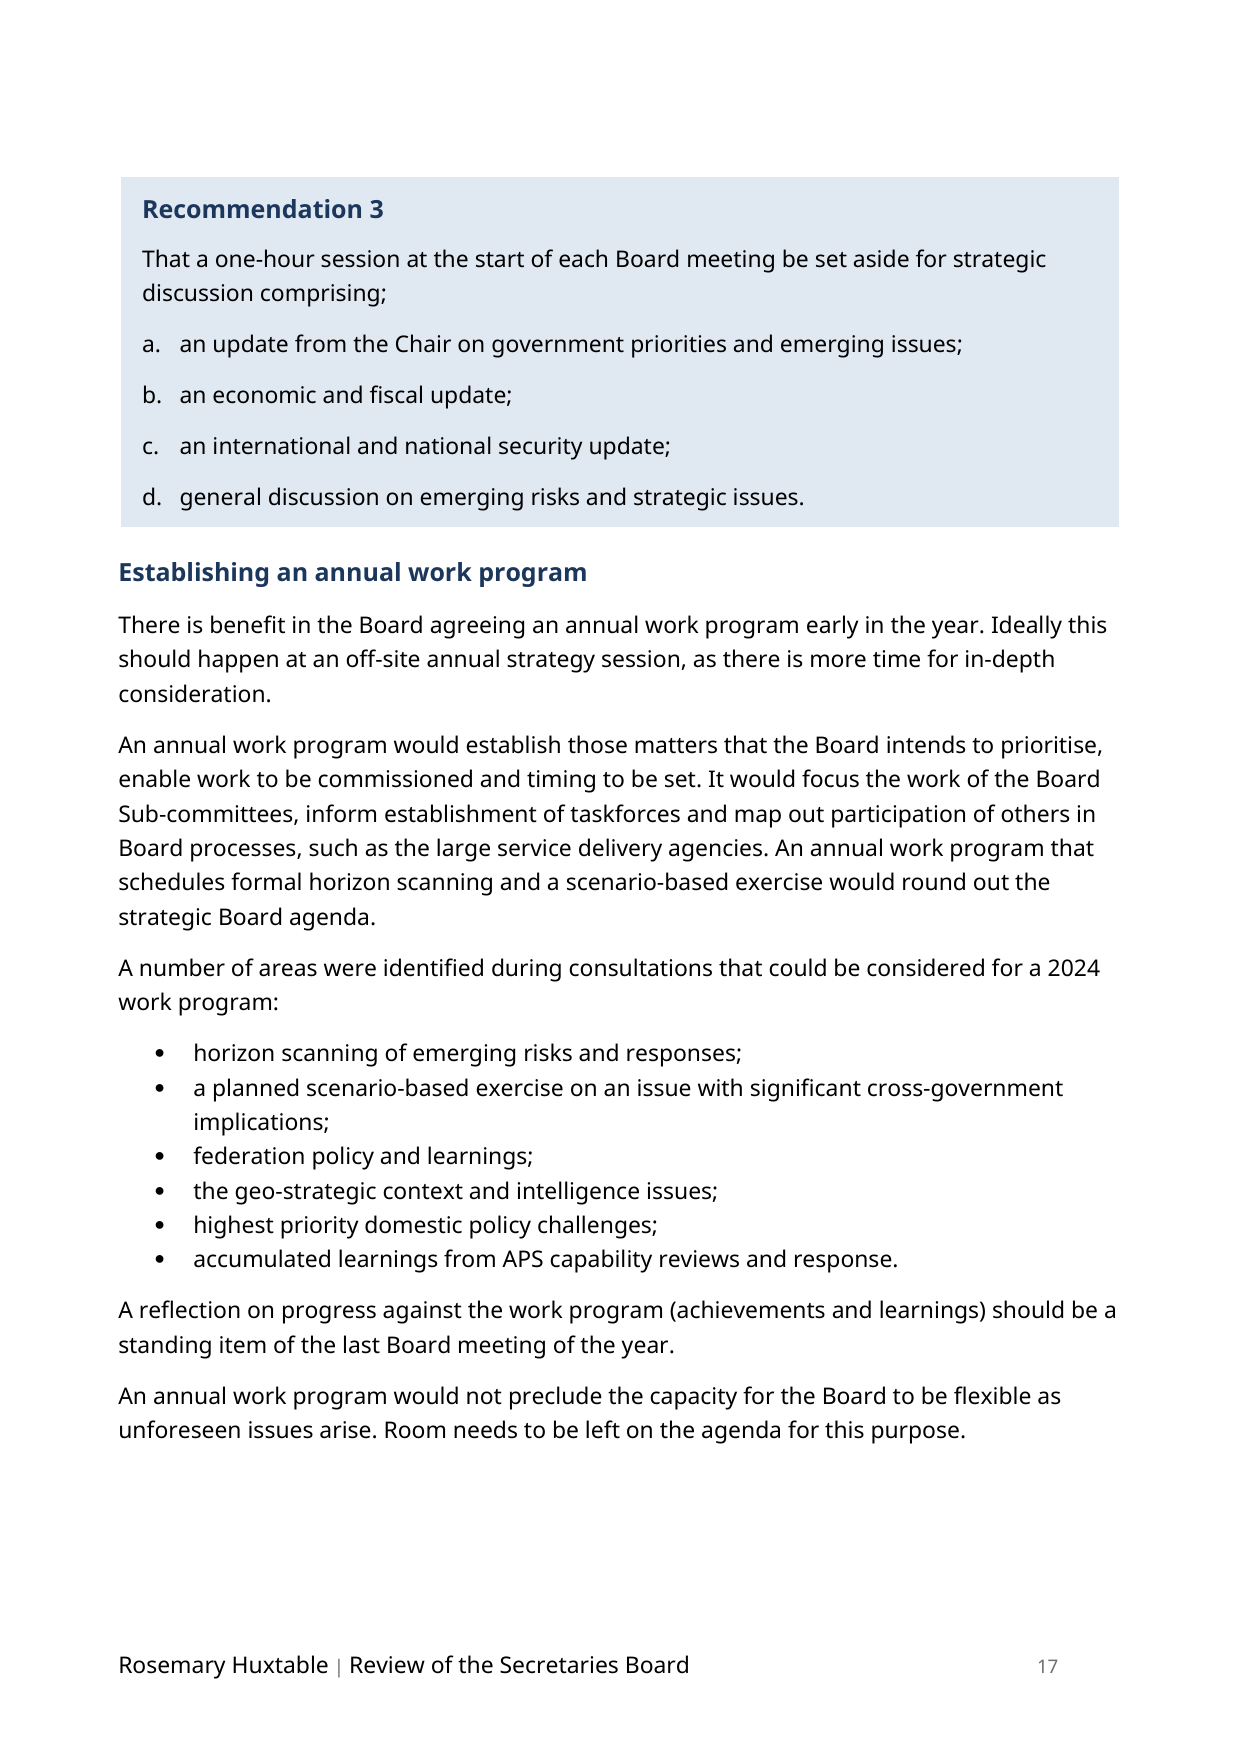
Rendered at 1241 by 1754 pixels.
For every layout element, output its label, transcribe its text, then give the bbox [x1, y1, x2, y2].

text There is benefit in the Board agreeing an annual work program early in the year. Ideally this should happen at an off-site annual strategy session, as there is more time for in-depth consideration. [118, 609, 1122, 709]
list an update from the Chair on government priorities and emerging issues; [134, 313, 1107, 359]
list general discussion on emerging risks and strategic issues. [134, 466, 1107, 514]
list federation policy and learnings; [156, 1140, 1122, 1172]
list highest priority domestic policy challenges; [156, 1209, 1122, 1240]
text An annual work program would not preclude the capacity for the Board to be flexible as unforeseen issues arise. Room needs to be left on the agenda for this purpose. [118, 1380, 1122, 1446]
list an international and national security update; [134, 415, 1107, 461]
text A reflection on progress against the work program (achievements and learnings) should be a standing item of the last Board meeting of the year. [118, 1294, 1122, 1360]
list a planned scenario-based exercise on an issue with significant cross-government implications; [156, 1072, 1122, 1137]
text An annual work program would establish those matters that the Board intends to prioritise, enable work to be commissioned and timing to be set. It would focus the work of the Board Sub-committees, inform establishment of taskforces and map out participation of others in Board processes, such as the large service delivery agencies. An annual work program that schedules formal horizon scanning and a scenario-based exercise would round out the strategic Board agenda. [118, 729, 1122, 932]
text That a one-hour session at the start of each Board meeting be set aside for strategic discussion comprising; [134, 228, 1107, 308]
list the geo-strategic context and intelligence issues; [156, 1175, 1122, 1206]
list accumulated learnings from APS capability reviews and response. [156, 1243, 1122, 1275]
list an economic and fiscal update; [134, 364, 1107, 410]
list horizon scanning of emerging risks and responses; [156, 1037, 1122, 1068]
subtitle Establishing an annual work program [118, 555, 1122, 589]
text A number of areas were identified during consultations that could be considered for a 2024 work program: [118, 952, 1122, 1017]
subtitle Recommendation 3 [134, 190, 1107, 226]
